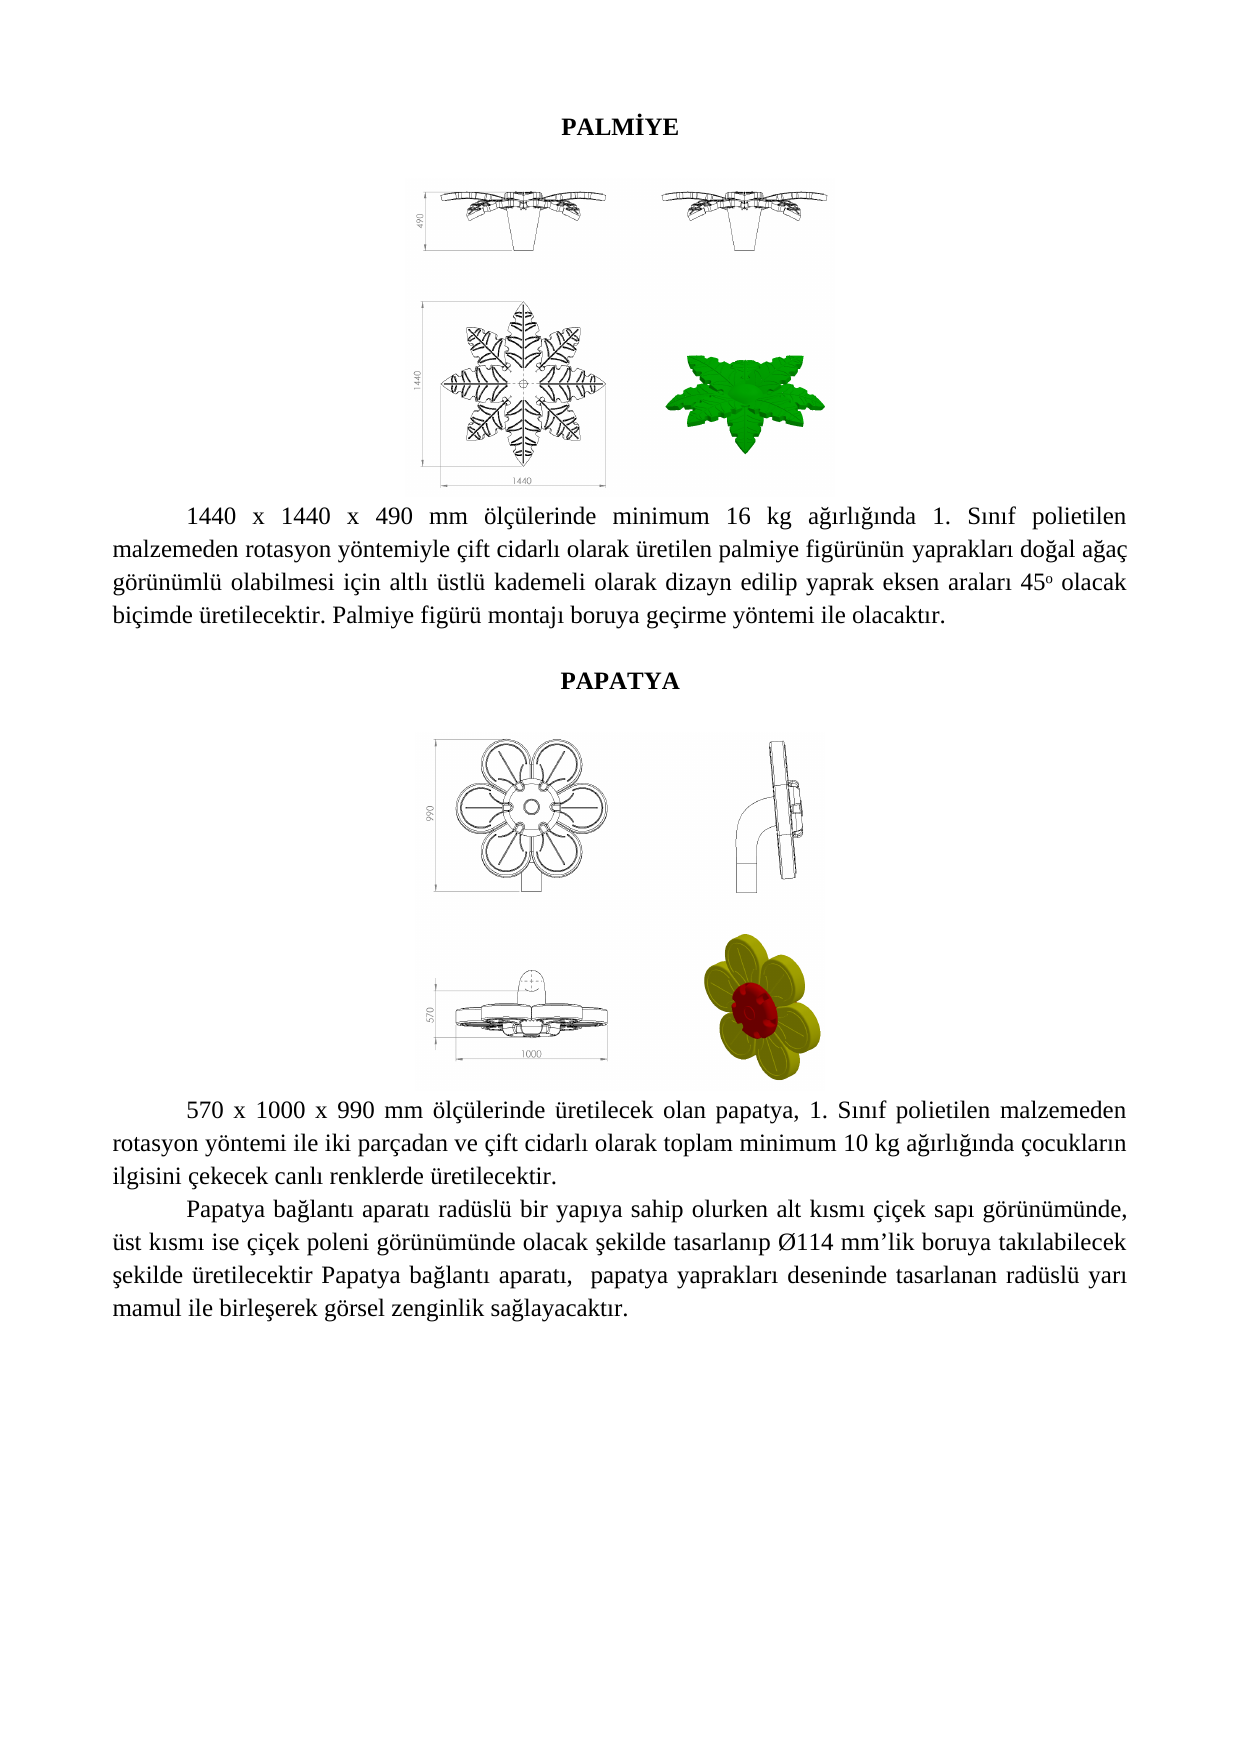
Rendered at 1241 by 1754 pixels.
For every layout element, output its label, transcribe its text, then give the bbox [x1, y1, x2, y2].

text PAPATYA [112, 666, 1128, 695]
text Papatya bağlantı aparatı radüslü bir yapıya sahip olurken alt kısmı çiçek sapı görünümünde, üst kısmı ise çiçek poleni görünümünde olacak şekilde tasarlanıp Ø114 mm’lik boruya takılabilecek şekilde üretilecektir Papatya bağlantı aparatı, papatya yaprakları deseninde tasarlanan radüslü yarı mamul ile birleşerek görsel zenginlik sağlayacaktır. [112, 1194, 1128, 1322]
text PALMİYE [112, 112, 1128, 141]
text 570 x 1000 x 990 mm ölçülerinde üretilecek olan papatya, 1. Sınıf polietilen malzemeden rotasyon yöntemi ile iki parçadan ve çift cidarlı olarak toplam minimum 10 kg ağırlığında çocukların ilgisini çekecek canlı renklerde üretilecektir. [112, 1095, 1128, 1189]
picture [404, 178, 836, 497]
picture [414, 732, 826, 1091]
text 1440 x 1440 x 490 mm ölçülerinde minimum 16 kg ağırlığında 1. Sınıf polietilen malzemeden rotasyon yöntemiyle çift cidarlı olarak üretilen palmiye figürünün yaprakları doğal ağaç görünümlü olabilmesi için altlı üstlü kademeli olarak dizayn edilip yaprak eksen araları 45ᵒ olacak biçimde üretilecektir. Palmiye figürü montajı boruya geçirme yöntemi ile olacaktır. [112, 501, 1128, 629]
